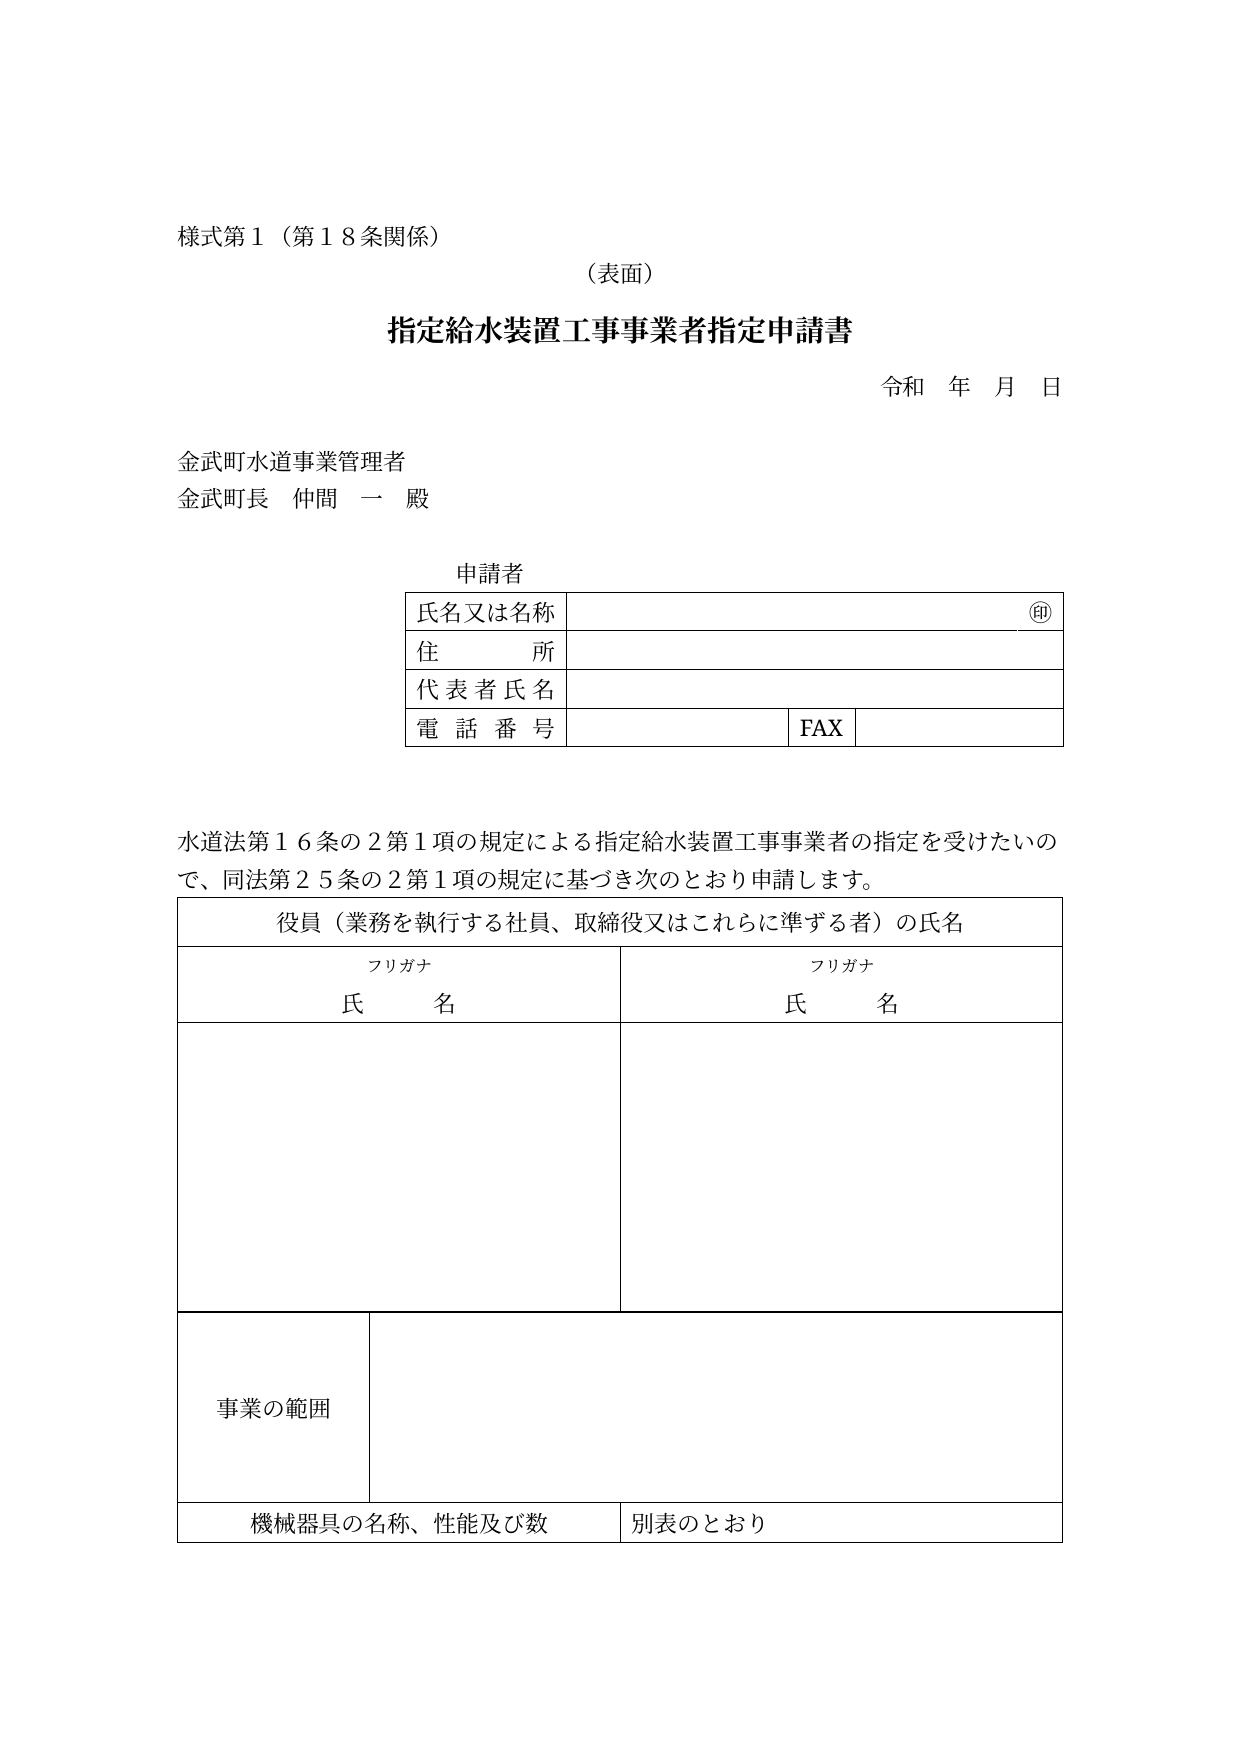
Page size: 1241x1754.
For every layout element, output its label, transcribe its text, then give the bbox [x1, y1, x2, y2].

table_cell 電話番号 [406, 709, 566, 746]
text 水道法第１６条の２第１項の規定による指定給水装置工事事業者の指定を受けたいので、同法第２５条の２第１項の規定に基づき次のとおり申請します。 [177, 822, 1063, 897]
table_cell [178, 1023, 620, 1311]
text 金武町水道事業管理者 [177, 442, 1063, 479]
table_header 氏名又は名称 [406, 593, 566, 630]
text 令和 年 月 日 [177, 367, 1063, 404]
table_cell FAX [789, 709, 855, 746]
table_cell [567, 709, 788, 746]
table_header 役員（業務を執行する社員、取締役又はこれらに準ずる者）の氏名 [178, 898, 1062, 946]
table_cell フリガナ 氏 名 [178, 947, 620, 1022]
table_cell 別表のとおり [621, 1503, 1062, 1542]
table_cell 住所 [406, 631, 566, 669]
table_cell [567, 670, 1063, 707]
table_cell フリガナ 氏 名 [621, 947, 1062, 1022]
table_cell 機械器具の名称、性能及び数 [178, 1503, 620, 1542]
table_cell [567, 631, 1063, 669]
text 金武町長 仲間 一 殿 [177, 479, 1063, 517]
table_cell 代表者氏名 [406, 670, 566, 707]
text 様式第１（第１８条関係） [177, 217, 1063, 254]
table_cell [370, 1313, 1062, 1502]
table_cell [856, 709, 1063, 746]
table_cell 事業の範囲 [178, 1313, 369, 1502]
table_cell [621, 1023, 1062, 1311]
text 指定給水装置工事事業者指定申請書 [177, 292, 1063, 367]
text 申請者 [177, 554, 1063, 592]
table_header [567, 593, 1017, 630]
text （表面） [177, 254, 1063, 292]
table_header ㊞ [1018, 593, 1063, 630]
